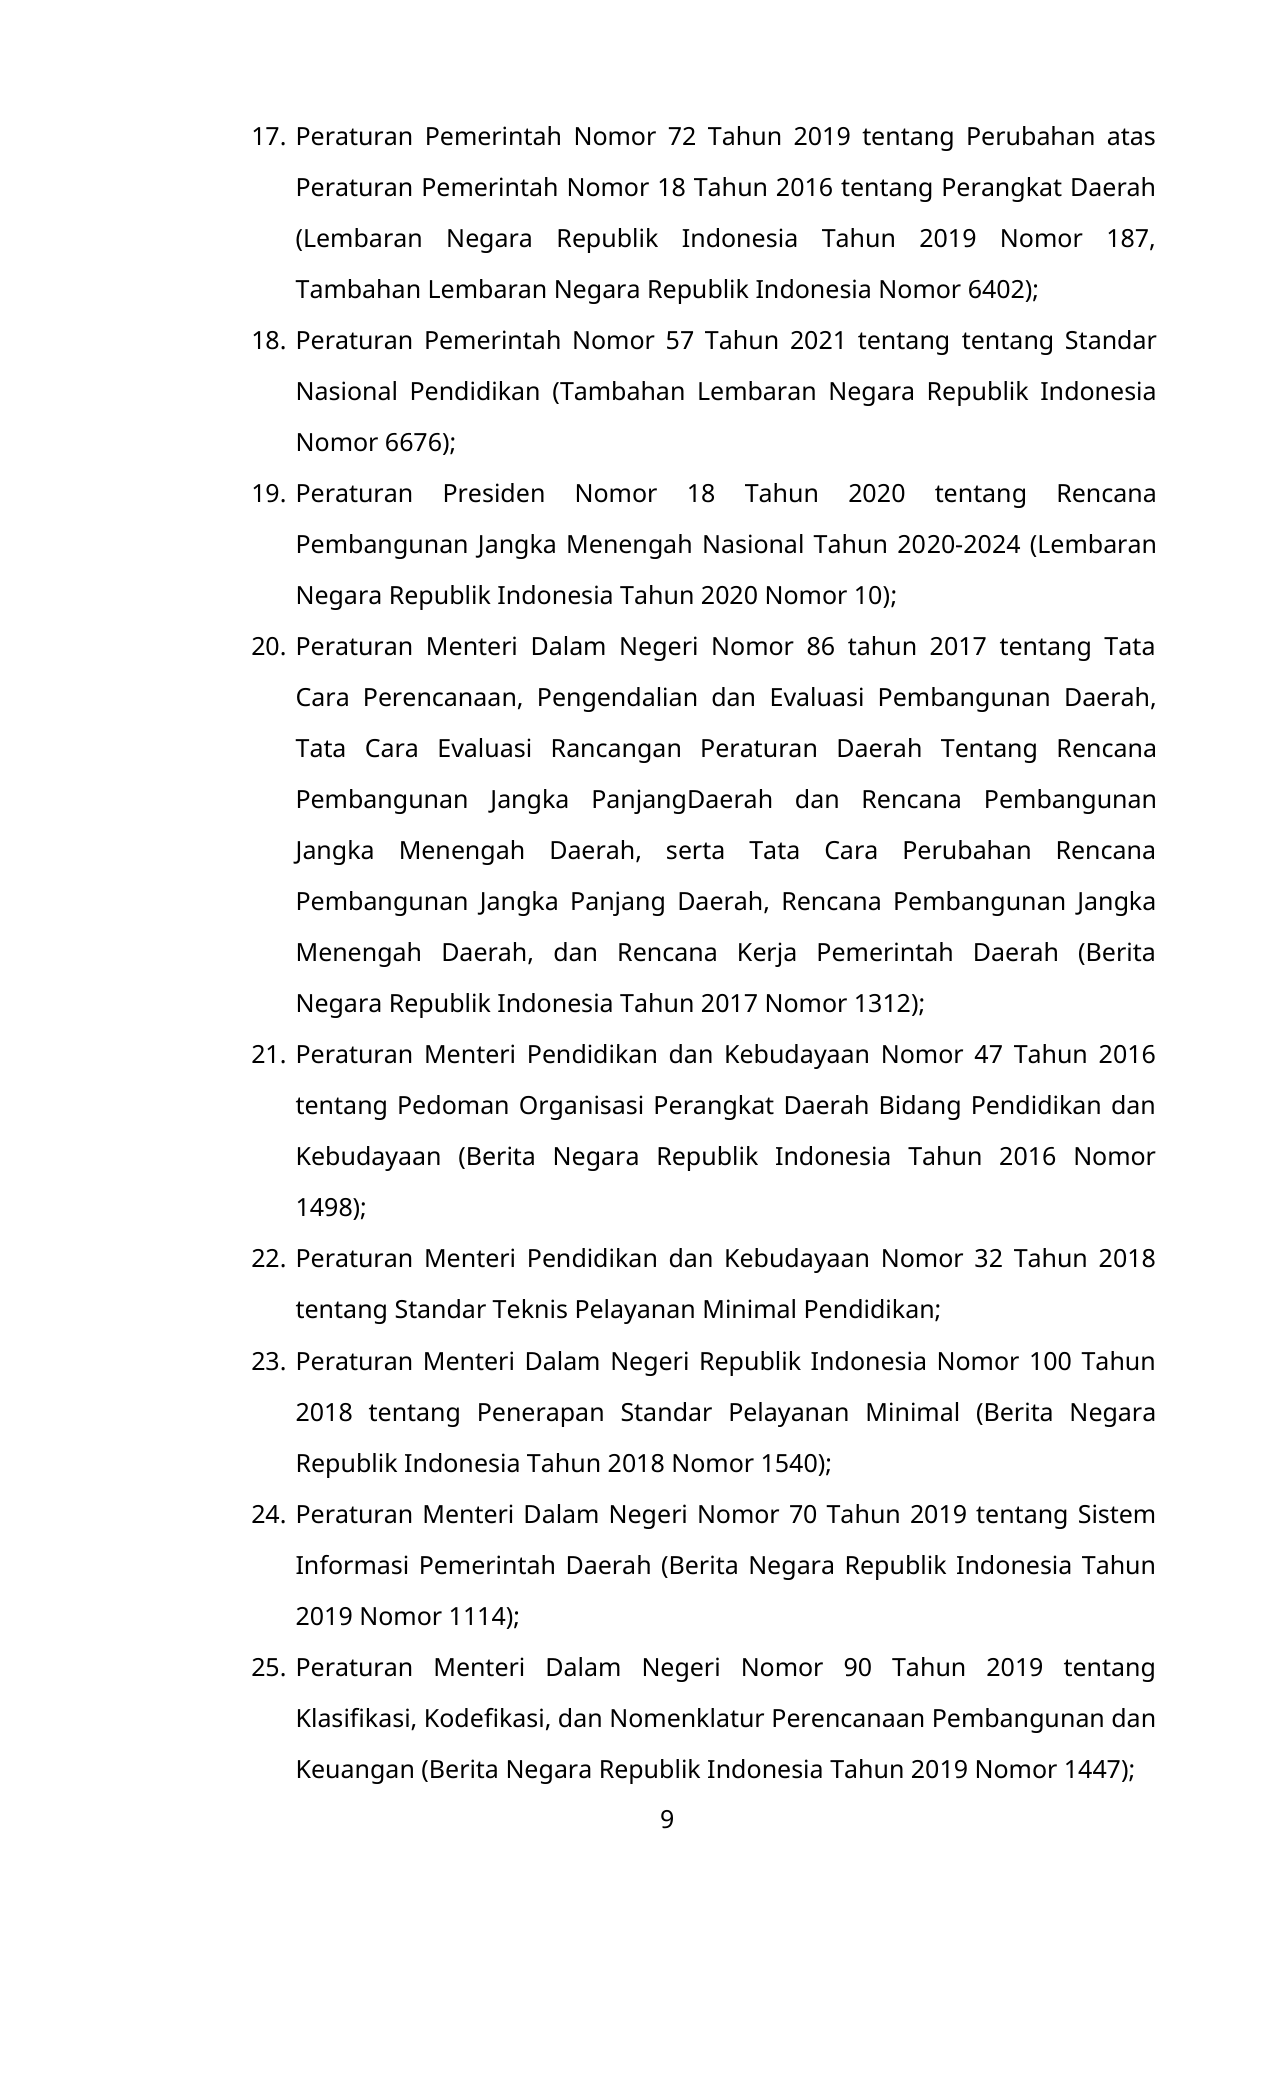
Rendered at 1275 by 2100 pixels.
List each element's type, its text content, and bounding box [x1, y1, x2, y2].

list Peraturan Presiden Nomor 18 Tahun 2020 tentang Rencana Pembangunan Jangka Menengah Nasional Tahun 2020-2024 (Lembaran Negara Republik Indonesia Tahun 2020 Nomor 10); [251, 475, 1157, 612]
list Peraturan Menteri Dalam Negeri Nomor 86 tahun 2017 tentang Tata Cara Perencanaan, Pengendalian dan Evaluasi Pembangunan Daerah, Tata Cara Evaluasi Rancangan Peraturan Daerah Tentang Rencana Pembangunan Jangka PanjangDaerah dan Rencana Pembangunan Jangka Menengah Daerah, serta Tata Cara Perubahan Rencana Pembangunan Jangka Panjang Daerah, Rencana Pembangunan Jangka Menengah Daerah, dan Rencana Kerja Pemerintah Daerah (Berita Negara Republik Indonesia Tahun 2017 Nomor 1312); [251, 628, 1157, 1020]
list Peraturan Menteri Dalam Negeri Republik Indonesia Nomor 100 Tahun 2018 tentang Penerapan Standar Pelayanan Minimal (Berita Negara Republik Indonesia Tahun 2018 Nomor 1540); [251, 1343, 1157, 1479]
list Peraturan Pemerintah Nomor 57 Tahun 2021 tentang tentang Standar Nasional Pendidikan (Tambahan Lembaran Negara Republik Indonesia Nomor 6676); [251, 322, 1157, 458]
list Peraturan Menteri Pendidikan dan Kebudayaan Nomor 47 Tahun 2016 tentang Pedoman Organisasi Perangkat Daerah Bidang Pendidikan dan Kebudayaan (Berita Negara Republik Indonesia Tahun 2016 Nomor 1498); [251, 1037, 1157, 1224]
list Peraturan Menteri Dalam Negeri Nomor 90 Tahun 2019 tentang Klasifikasi, Kodefikasi, dan Nomenklatur Perencanaan Pembangunan dan Keuangan (Berita Negara Republik Indonesia Tahun 2019 Nomor 1447); [251, 1649, 1157, 1786]
list Peraturan Pemerintah Nomor 72 Tahun 2019 tentang Perubahan atas Peraturan Pemerintah Nomor 18 Tahun 2016 tentang Perangkat Daerah (Lembaran Negara Republik Indonesia Tahun 2019 Nomor 187, Tambahan Lembaran Negara Republik Indonesia Nomor 6402); [251, 118, 1157, 305]
list Peraturan Menteri Pendidikan dan Kebudayaan Nomor 32 Tahun 2018 tentang Standar Teknis Pelayanan Minimal Pendidikan; [251, 1241, 1157, 1326]
list Peraturan Menteri Dalam Negeri Nomor 70 Tahun 2019 tentang Sistem Informasi Pemerintah Daerah (Berita Negara Republik Indonesia Tahun 2019 Nomor 1114); [251, 1496, 1157, 1632]
